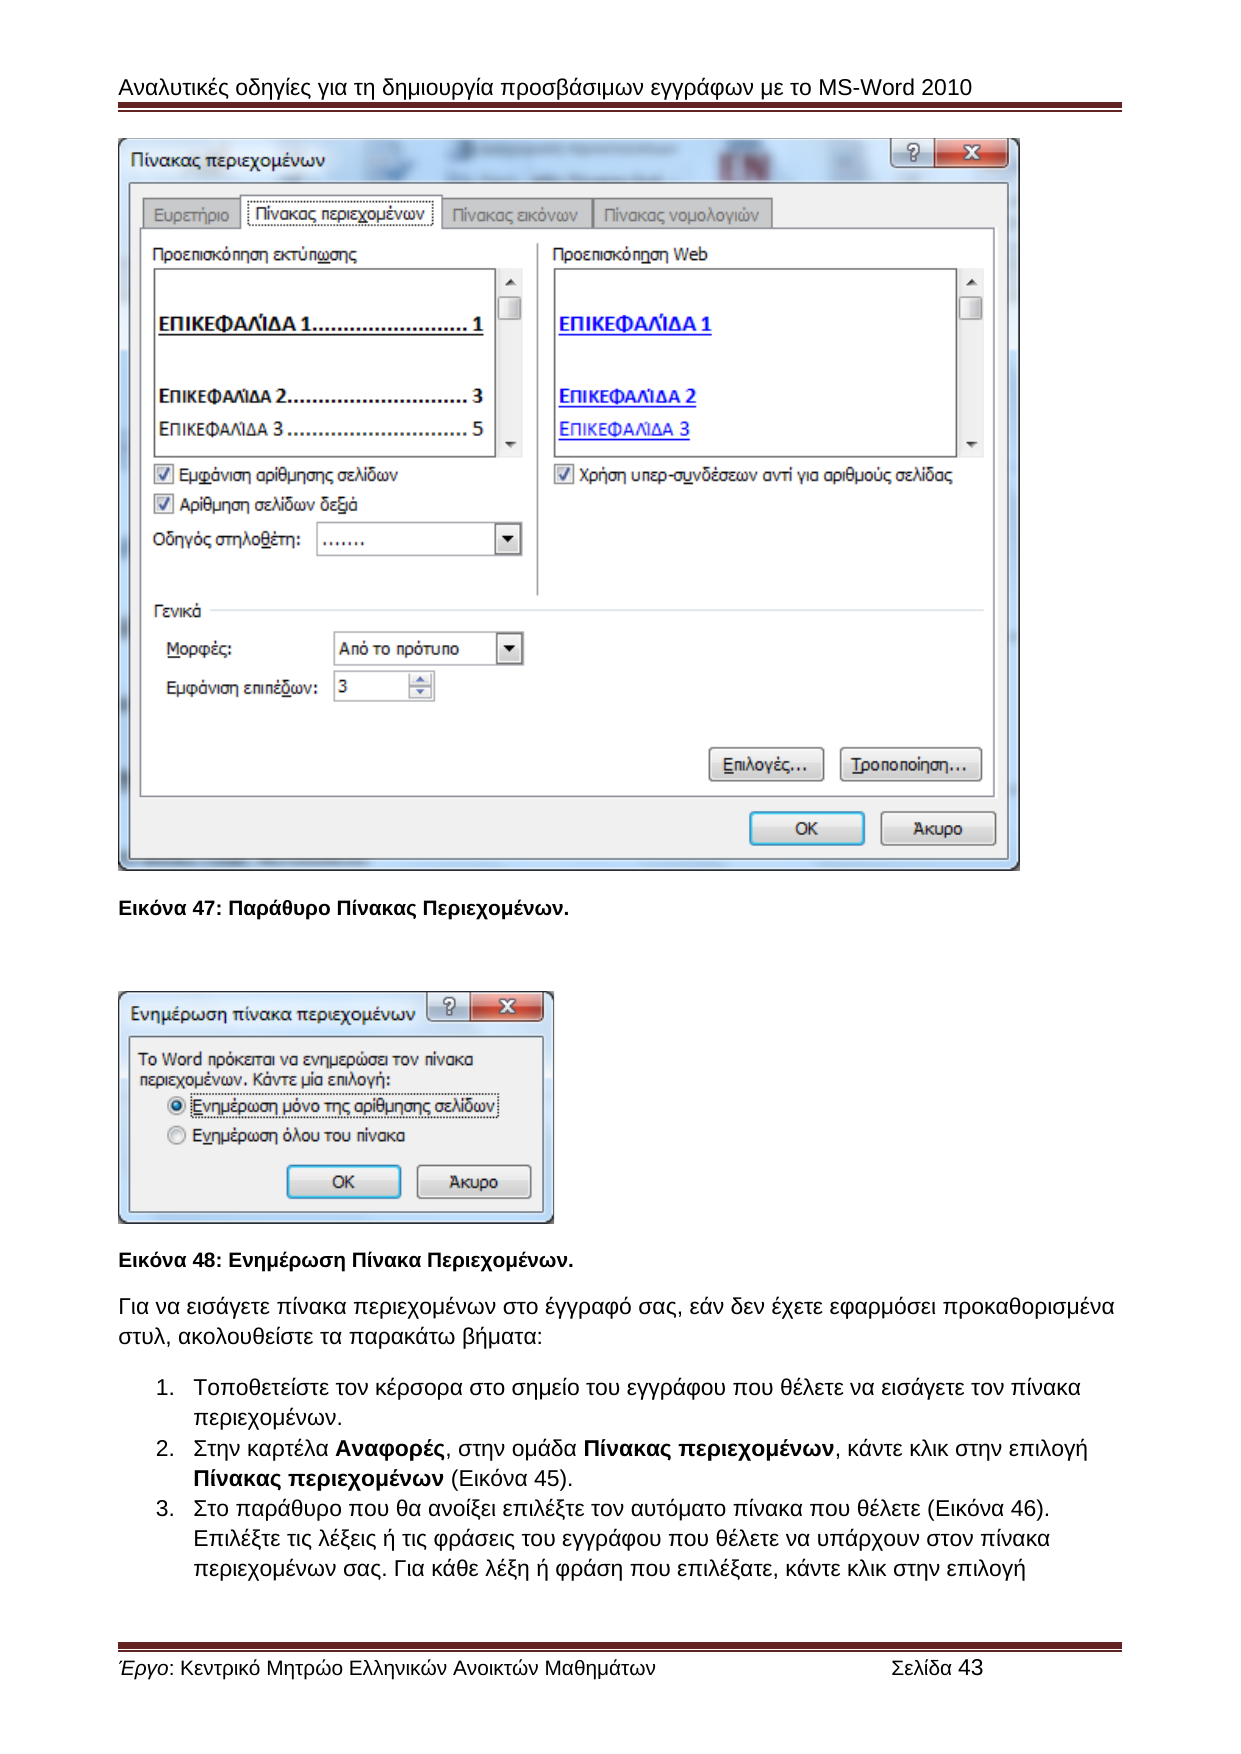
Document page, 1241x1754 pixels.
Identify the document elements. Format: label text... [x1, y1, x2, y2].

picture [118, 991, 555, 1224]
list Στην καρτέλα Αναφορές, στην ομάδα Πίνακας περιεχομένων, κάντε κλικ στην επιλογή Πίνακας περιεχομένων (Εικόνα 45). [156, 1434, 1122, 1491]
picture [118, 138, 1020, 871]
text Για να εισάγετε πίνακα περιεχομένων στο έγγραφό σας, εάν δεν έχετε εφαρμόσει προκαθορισμένα στυλ, ακολουθείστε τα παρακάτω βήματα: [118, 1293, 1122, 1349]
list Τοποθετείστε τον κέρσορα στο σημείο του εγγράφου που θέλετε να εισάγετε τον πίνακα περιεχομένων. [156, 1374, 1122, 1431]
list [156, 1495, 1122, 1582]
text Εικόνα 48: Ενημέρωση Πίνακα Περιεχομένων. [118, 1248, 1122, 1272]
